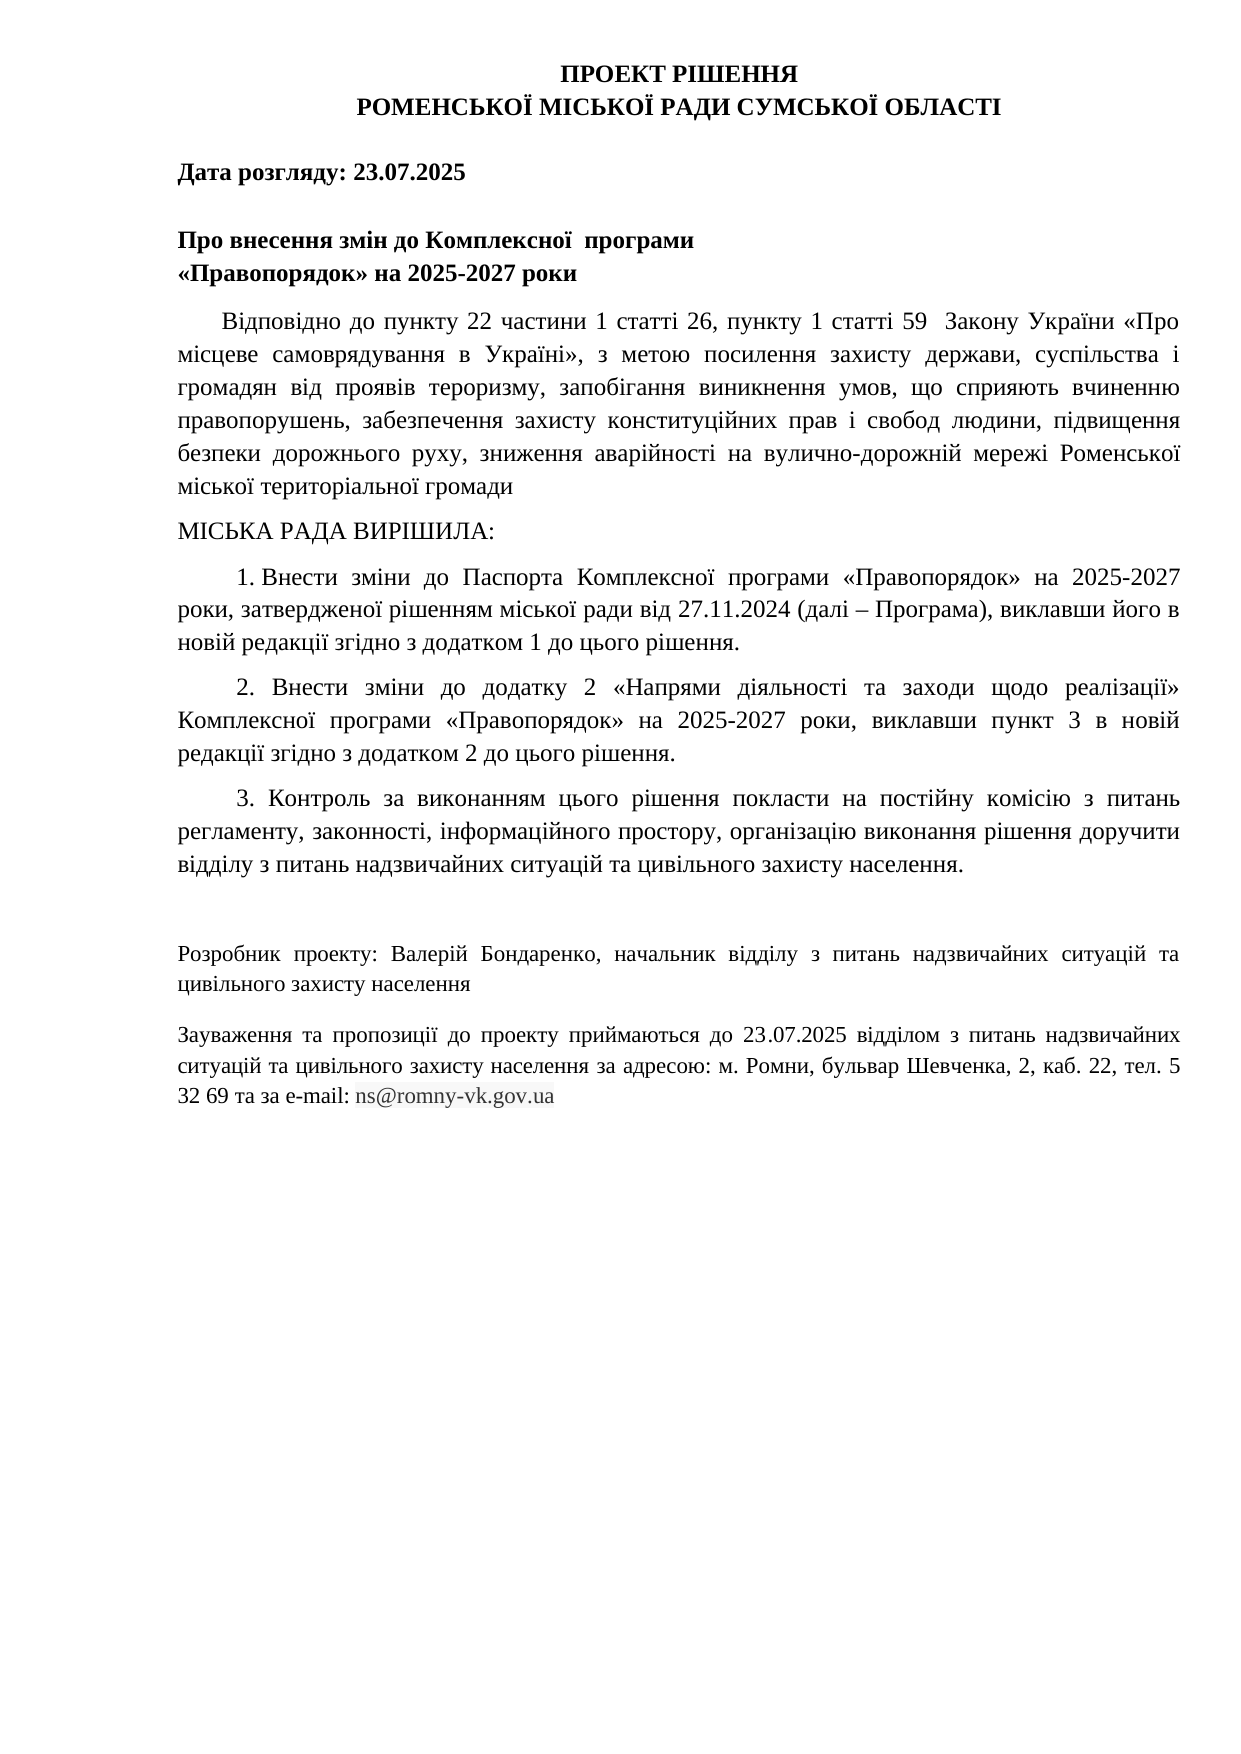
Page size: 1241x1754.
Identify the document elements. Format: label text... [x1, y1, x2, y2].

text Дата розгляду: 23.07.2025 [177, 157, 1181, 186]
text Відповідно до пункту 22 частини 1 статті 26, пункту 1 статті 59 Закону України «Про місцеве самоврядування в Україні», з метою посилення захисту держави, суспільства і громадян від проявів тероризму, запобігання виникнення умов, що сприяють вчиненню правопорушень, забезпечення захисту конституційних прав і свобод людини, підвищення безпеки дорожнього руху, зниження аварійності на вулично-дорожній мережі Роменської міської територіальної громади [177, 306, 1181, 500]
text РОМЕНСЬКОЇ МІСЬКОЇ РАДИ СУМСЬКОЇ ОБЛАСТІ [177, 92, 1181, 153]
text «Правопорядок» на 2025-2027 роки [177, 258, 1181, 287]
text 1. Внести зміни до Паспорта Комплексної програми «Правопорядок» на 2025-2027 роки, затвердженої рішенням міської ради від 27.11.2024 (далі – Програма), виклавши його в новій редакції згідно з додатком 1 до цього рішення. [177, 562, 1181, 656]
text Про внесення змін до Комплексної програми [177, 225, 1181, 254]
text Зауваження та пропозиції до проекту приймаються до 23.07.2025 відділом з питань надзвичайних ситуацій та цивільного захисту населення за адресою: м. Ромни, бульвар Шевченка, 2, каб. 22, тел. 5 32 69 та за e-mail: ns@romny-vk.gov.ua [177, 1022, 1181, 1108]
text 3. Контроль за виконанням цього рішення покласти на постійну комісію з питань регламенту, законності, інформаційного простору, організацію виконання рішення доручити відділу з питань надзвичайних ситуацій та цивільного захисту населення. [177, 783, 1181, 878]
text 2. Внести зміни до додатку 2 «Напрями діяльності та заходи щодо реалізації» Комплексної програми «Правопорядок» на 2025-2027 роки, виклавши пункт 3 в новій редакції згідно з додатком 2 до цього рішення. [177, 672, 1181, 766]
text МІСЬКА РАДА ВИРІШИЛА: [177, 516, 1181, 545]
text Розробник проекту: Валерій Бондаренко, начальник відділу з питань надзвичайних ситуацій та цивільного захисту населення [177, 940, 1181, 997]
text ПРОЕКТ РІШЕННЯ [177, 59, 1181, 88]
